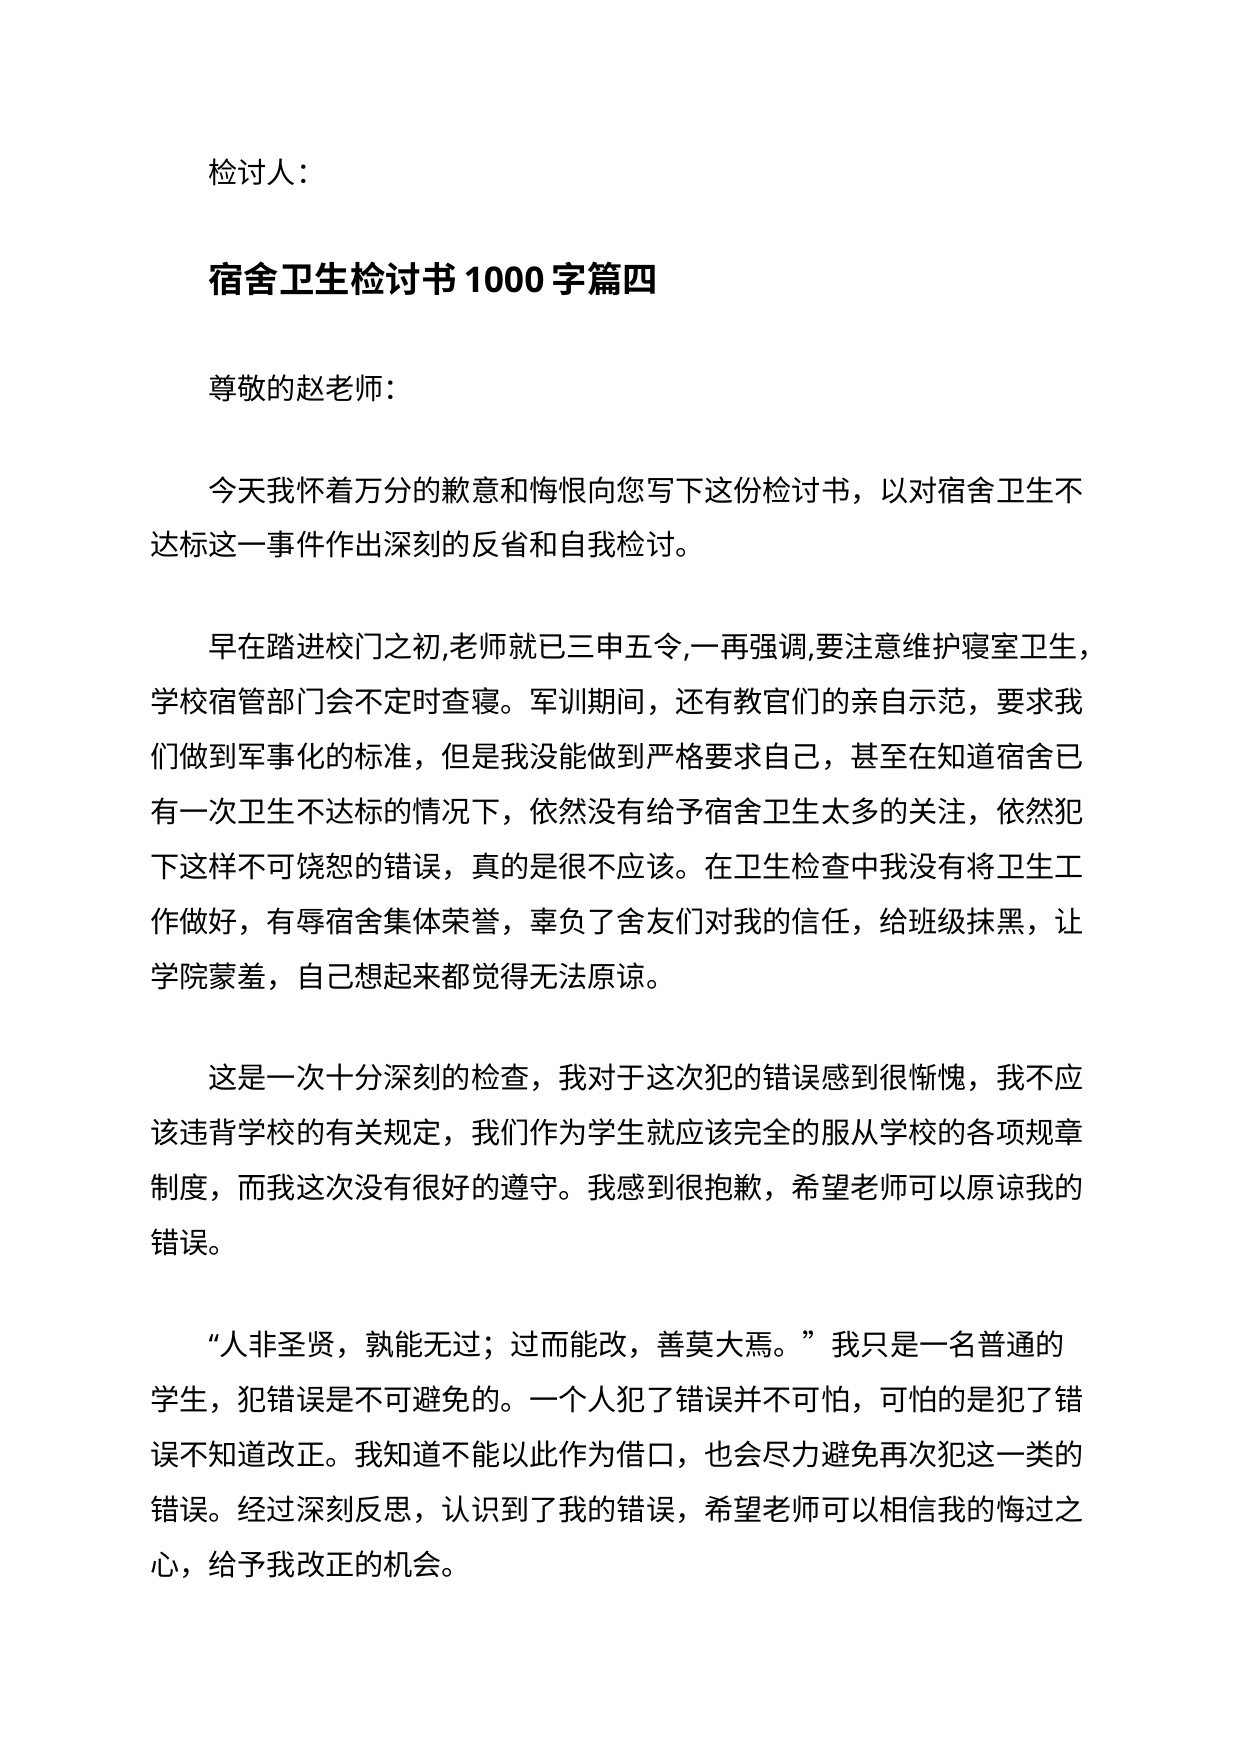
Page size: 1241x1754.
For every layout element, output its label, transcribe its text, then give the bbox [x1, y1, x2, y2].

text 宿舍卫生检讨书1000字篇四 [150, 252, 1090, 303]
text “人非圣贤，孰能无过；过而能改，善莫大焉。”我只是一名普通的学生，犯错误是不可避免的。一个人犯了错误并不可怕，可怕的是犯了错误不知道改正。我知道不能以此作为借口，也会尽力避免再次犯这一类的错误。经过深刻反思，认识到了我的错误，希望老师可以相信我的悔过之心，给予我改正的机会。 [150, 1321, 1090, 1583]
text 早在踏进校门之初,老师就已三申五令,一再强调,要注意维护寝室卫生，学校宿管部门会不定时查寝。军训期间，还有教官们的亲自示范，要求我们做到军事化的标准，但是我没能做到严格要求自己，甚至在知道宿舍已有一次卫生不达标的情况下，依然没有给予宿舍卫生太多的关注，依然犯下这样不可饶恕的错误，真的是很不应该。在卫生检查中我没有将卫生工作做好，有辱宿舍集体荣誉，辜负了舍友们对我的信任，给班级抹黑，让学院蒙羞，自己想起来都觉得无法原谅。 [150, 624, 1090, 996]
text 今天我怀着万分的歉意和悔恨向您写下这份检讨书，以对宿舍卫生不达标这一事件作出深刻的反省和自我检讨。 [150, 467, 1090, 564]
text 这是一次十分深刻的检查，我对于这次犯的错误感到很惭愧，我不应该违背学校的有关规定，我们作为学生就应该完全的服从学校的各项规章制度，而我这次没有很好的遵守。我感到很抱歉，希望老师可以原谅我的错误。 [150, 1055, 1090, 1262]
text 尊敬的赵老师： [150, 365, 1090, 408]
text 检讨人： [150, 150, 1090, 192]
